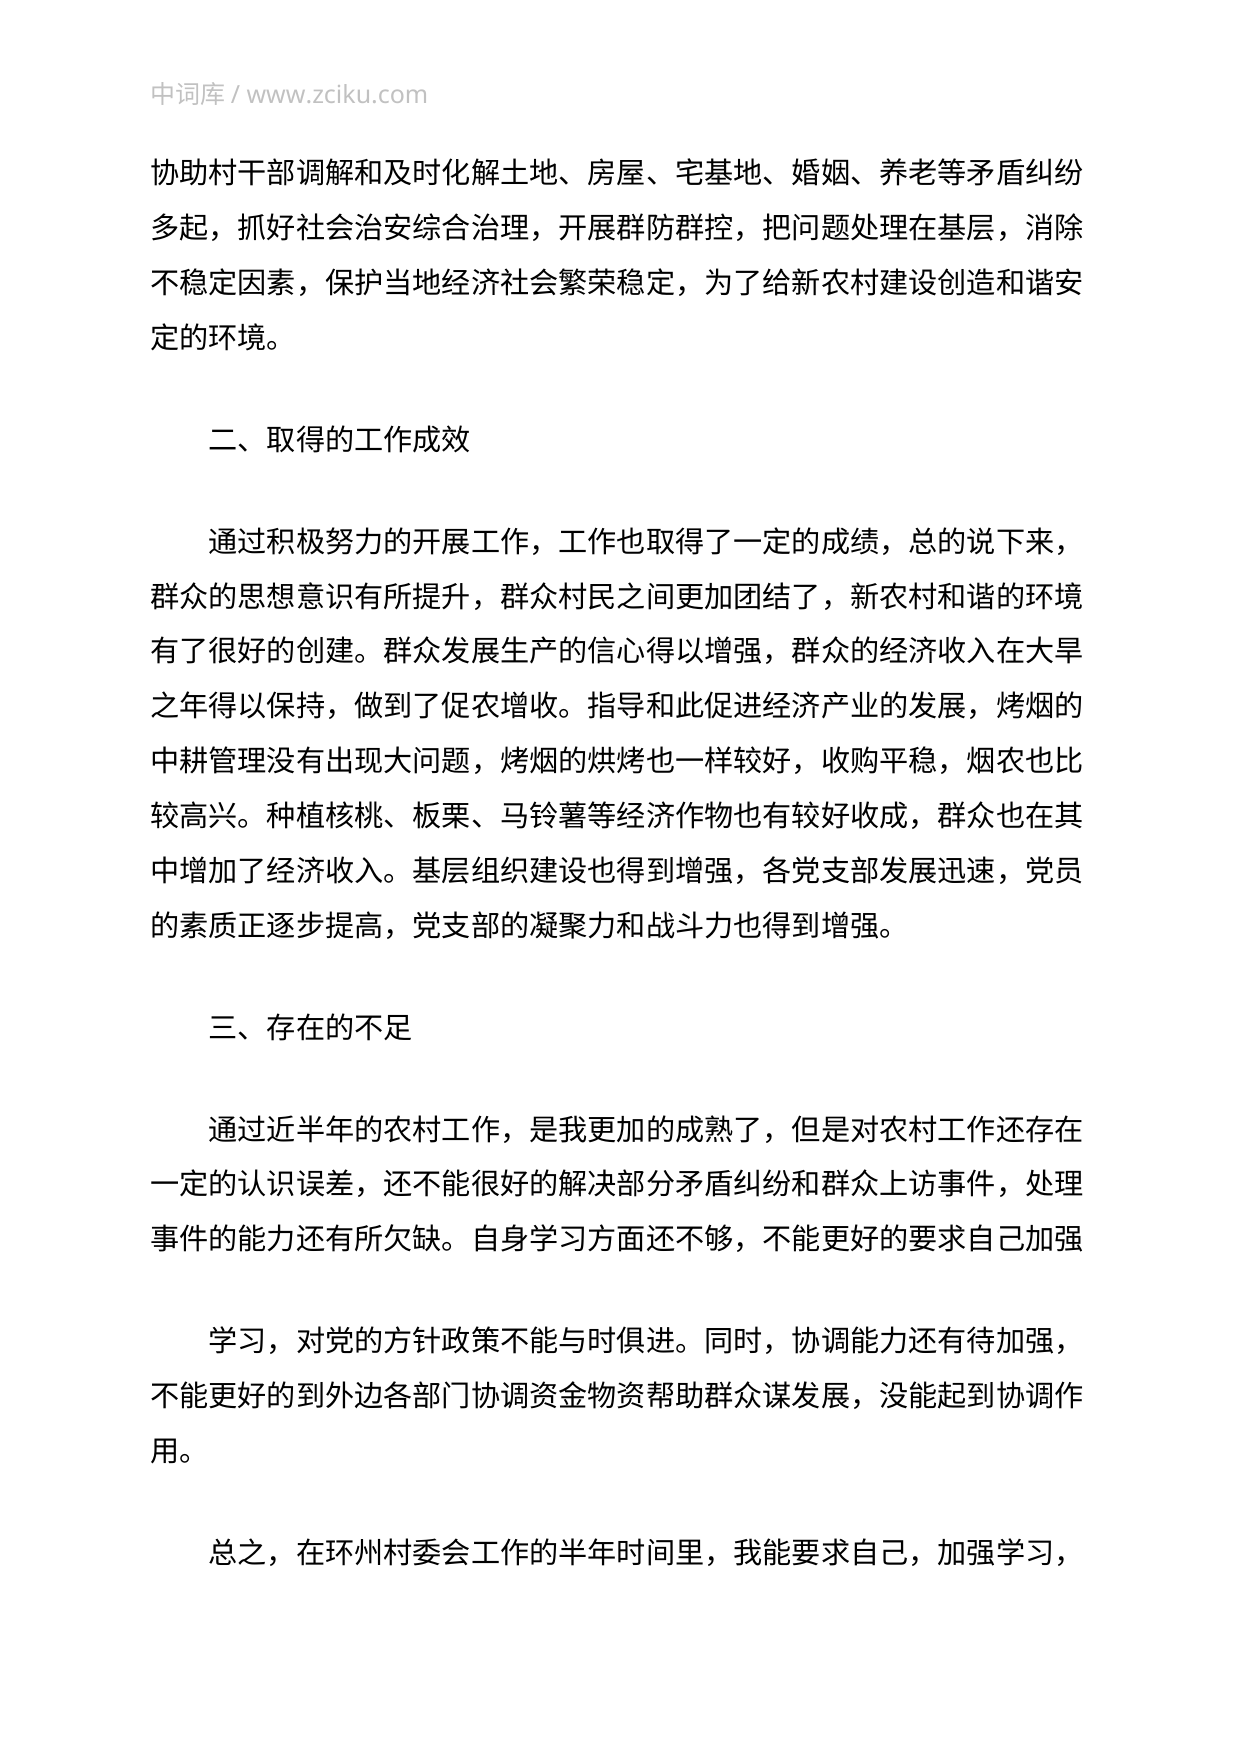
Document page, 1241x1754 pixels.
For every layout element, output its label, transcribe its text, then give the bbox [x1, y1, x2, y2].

text 通过近半年的农村工作，是我更加的成熟了，但是对农村工作还存在一定的认识误差，还不能很好的解决部分矛盾纠纷和群众上访事件，处理事件的能力还有所欠缺。自身学习方面还不够，不能更好的要求自己加强 [150, 1106, 1090, 1258]
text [150, 150, 1090, 357]
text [150, 1529, 1090, 1571]
text 通过积极努力的开展工作，工作也取得了一定的成绩，总的说下来，群众的思想意识有所提升，群众村民之间更加团结了，新农村和谐的环境有了很好的创建。群众发展生产的信心得以增强，群众的经济收入在大旱之年得以保持，做到了促农增收。指导和此促进经济产业的发展，烤烟的中耕管理没有出现大问题，烤烟的烘烤也一样较好，收购平稳，烟农也比较高兴。种植核桃、板栗、马铃薯等经济作物也有较好收成，群众也在其中增加了经济收入。基层组织建设也得到增强，各党支部发展迅速，党员的素质正逐步提高，党支部的凝聚力和战斗力也得到增强。 [150, 518, 1090, 945]
text 学习，对党的方针政策不能与时俱进。同时，协调能力还有待加强，不能更好的到外边各部门协调资金物资帮助群众谋发展，没能起到协调作用。 [150, 1318, 1090, 1470]
text 二、取得的工作成效 [150, 416, 1090, 459]
text 三、存在的不足 [150, 1004, 1090, 1047]
